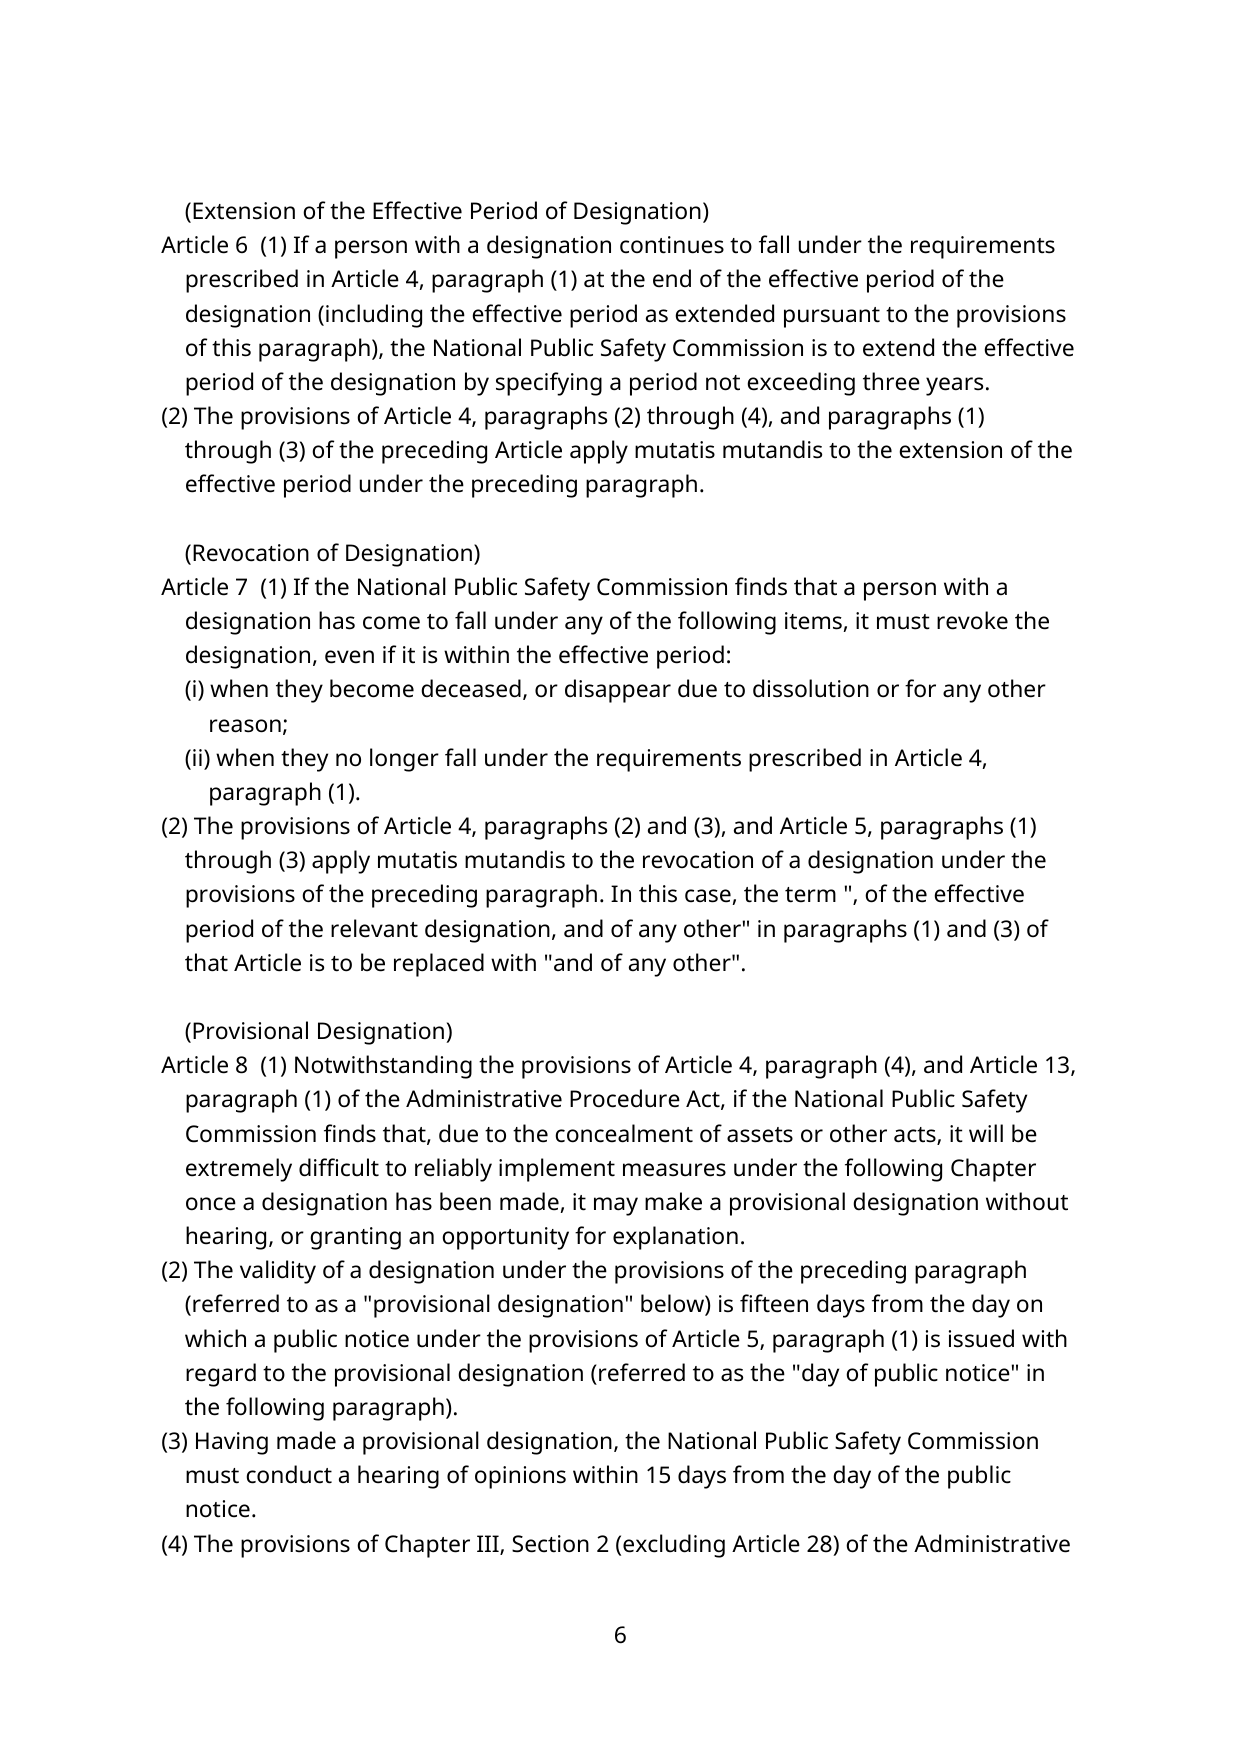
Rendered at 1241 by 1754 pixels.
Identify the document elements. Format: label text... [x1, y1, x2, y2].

text (ii) when they no longer fall under the requirements prescribed in Article 4, paragraph (1). [184, 740, 1079, 809]
text (3) Having made a provisional designation, the National Public Safety Commission must conduct a hearing of opinions within 15 days from the day of the public notice. [161, 1424, 1079, 1526]
text (2) The provisions of Article 4, paragraphs (2) through (4), and paragraphs (1) through (3) of the preceding Article apply mutatis mutandis to the extension of the effective period under the preceding paragraph. [161, 399, 1079, 501]
text (2) The validity of a designation under the provisions of the preceding paragraph (referred to as a "provisional designation" below) is fifteen days from the day on which a public notice under the provisions of Article 5, paragraph (1) is issued with regard to the provisional designation (referred to as the "day of public notice" in the following paragraph). [161, 1253, 1079, 1424]
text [161, 1526, 1079, 1560]
text (2) The provisions of Article 4, paragraphs (2) and (3), and Article 5, paragraphs (1) through (3) apply mutatis mutandis to the revocation of a designation under the provisions of the preceding paragraph. In this case, the term ", of the effective period of the relevant designation, and of any other" in paragraphs (1) and (3) of that Article is to be replaced with "and of any other". [161, 809, 1079, 979]
text Article 8 (1) Notwithstanding the provisions of Article 4, paragraph (4), and Article 13, paragraph (1) of the Administrative Procedure Act, if the National Public Safety Commission finds that, due to the concealment of assets or other acts, it will be extremely difficult to reliably implement measures under the following Chapter once a designation has been made, it may make a provisional designation without hearing, or granting an opportunity for explanation. [161, 1048, 1079, 1253]
text (Revocation of Designation) [184, 535, 1079, 569]
text Article 7 (1) If the National Public Safety Commission finds that a person with a designation has come to fall under any of the following items, it must revoke the designation, even if it is within the effective period: [161, 569, 1079, 672]
text (i) when they become deceased, or disappear due to dissolution or for any other reason; [184, 672, 1079, 740]
text (Extension of the Effective Period of Designation) [184, 194, 1079, 228]
text (Provisional Designation) [184, 1014, 1079, 1048]
text Article 6 (1) If a person with a designation continues to fall under the requirements prescribed in Article 4, paragraph (1) at the end of the effective period of the designation (including the effective period as extended pursuant to the provisions of this paragraph), the National Public Safety Commission is to extend the effective period of the designation by specifying a period not exceeding three years. [161, 228, 1079, 399]
